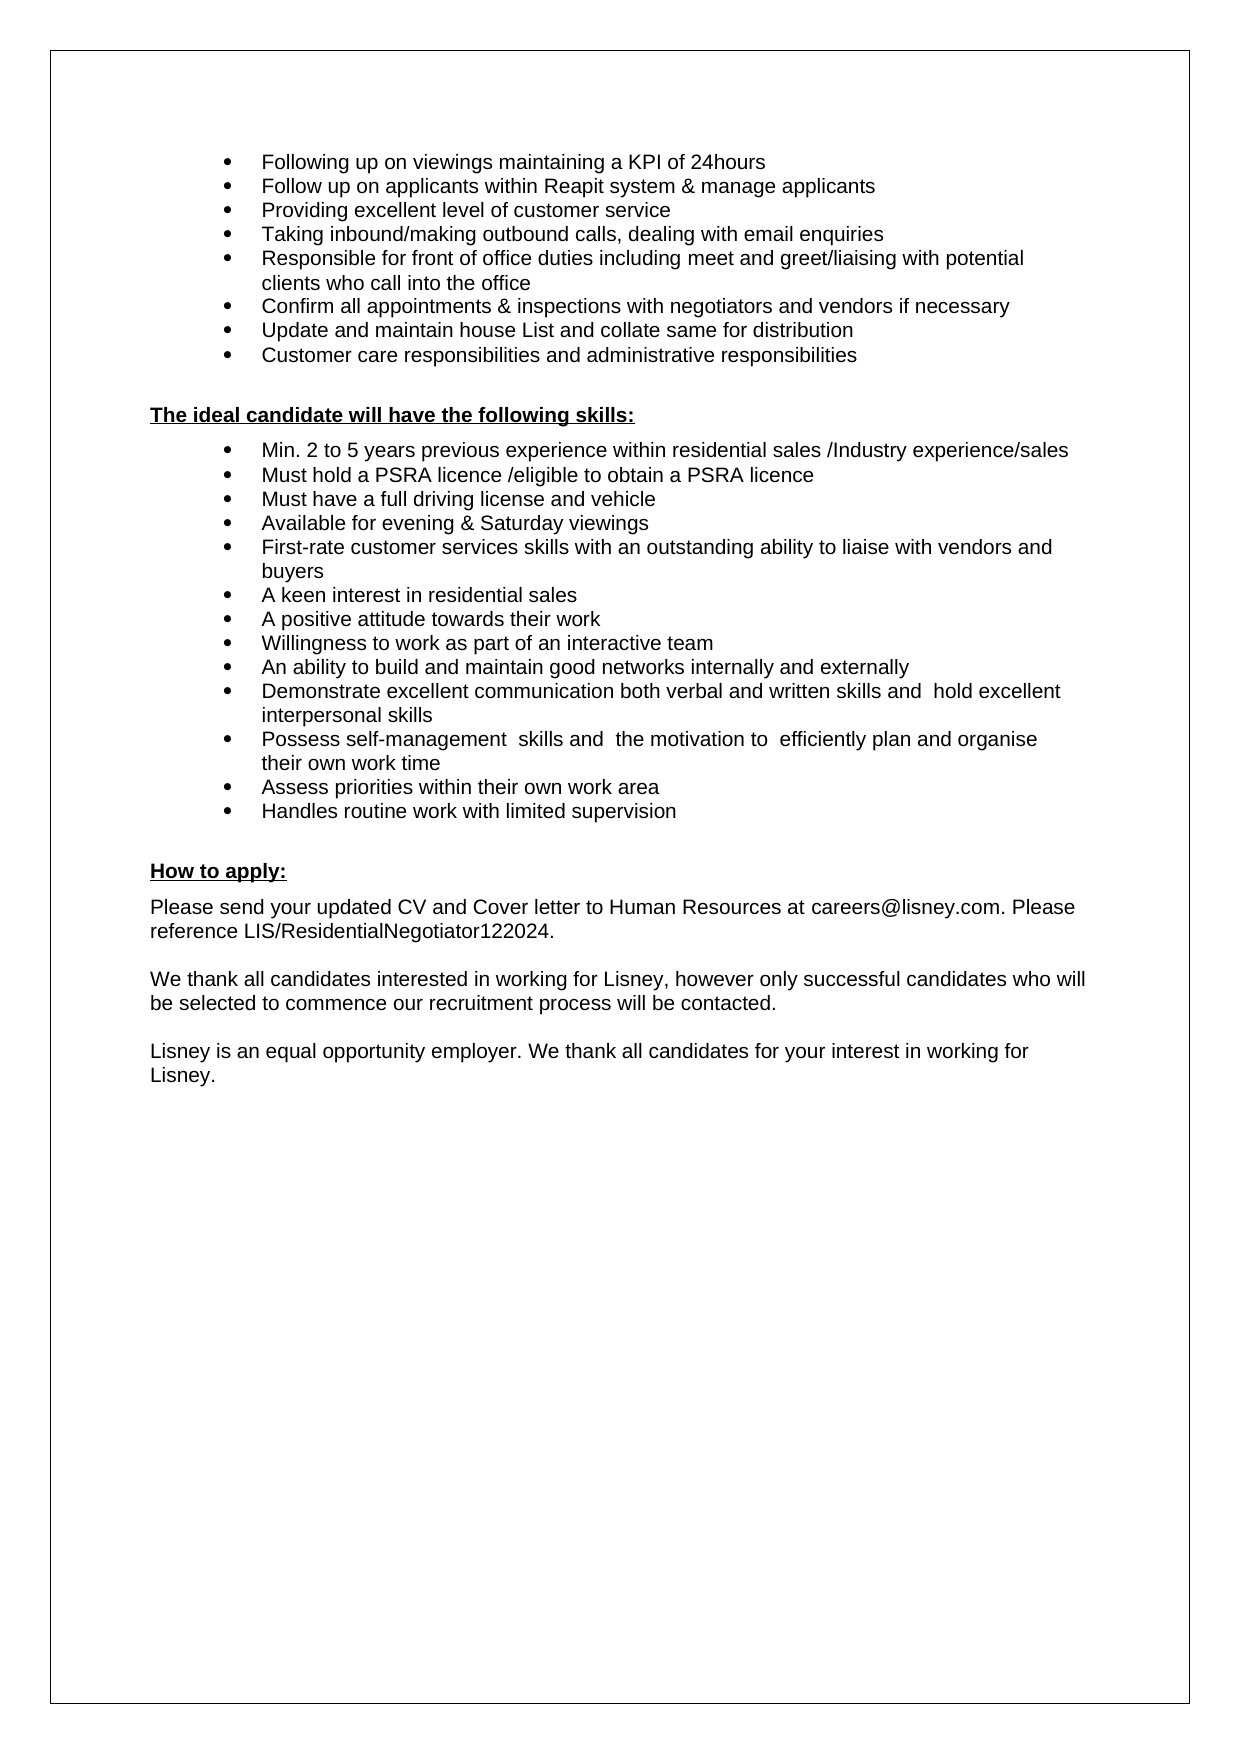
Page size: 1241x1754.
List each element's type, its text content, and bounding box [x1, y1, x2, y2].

text Lisney is an equal opportunity employer. We thank all candidates for your interest in working for Lisney. [150, 1039, 1090, 1087]
list Update and maintain house List and collate same for distribution [224, 318, 1072, 342]
text The ideal candidate will have the following skills: [150, 402, 1090, 426]
list Assess priorities within their own work area [224, 775, 1072, 799]
list Possess self-management skills and the motivation to efficiently plan and organise their own work time [224, 727, 1072, 775]
list Handles routine work with limited supervision [224, 799, 1072, 823]
list Providing excellent level of customer service [224, 198, 1072, 222]
list Responsible for front of office duties including meet and greet/liaising with potential clients who call into the office [224, 246, 1072, 294]
list Following up on viewings maintaining a KPI of 24hours [224, 150, 1072, 174]
list An ability to build and maintain good networks internally and externally [224, 655, 1072, 679]
list Must have a full driving license and vehicle [224, 486, 1072, 511]
text Please send your updated CV and Cover letter to Human Resources at careers@lisney.com. Please reference LIS/ResidentialNegotiator122024. [150, 895, 1090, 943]
list Follow up on applicants within Reapit system & manage applicants [224, 174, 1072, 198]
list Confirm all appointments & inspections with negotiators and vendors if necessary [224, 294, 1072, 318]
text How to apply: [150, 859, 1090, 883]
list A positive attitude towards their work [224, 607, 1072, 631]
list A keen interest in residential sales [224, 583, 1072, 607]
list Min. 2 to 5 years previous experience within residential sales /Industry experience/sales [224, 438, 1072, 462]
list Taking inbound/making outbound calls, dealing with email enquiries [224, 222, 1072, 246]
list Customer care responsibilities and administrative responsibilities [224, 342, 1072, 366]
list First-rate customer services skills with an outstanding ability to liaise with vendors and buyers [224, 534, 1072, 583]
list Available for evening & Saturday viewings [224, 511, 1072, 534]
list Demonstrate excellent communication both verbal and written skills and hold excellent interpersonal skills [224, 679, 1072, 727]
list Must hold a PSRA licence /eligible to obtain a PSRA licence [224, 462, 1072, 486]
list Willingness to work as part of an interactive team [224, 631, 1072, 655]
text We thank all candidates interested in working for Lisney, however only successful candidates who will be selected to commence our recruitment process will be contacted. [150, 967, 1090, 1015]
